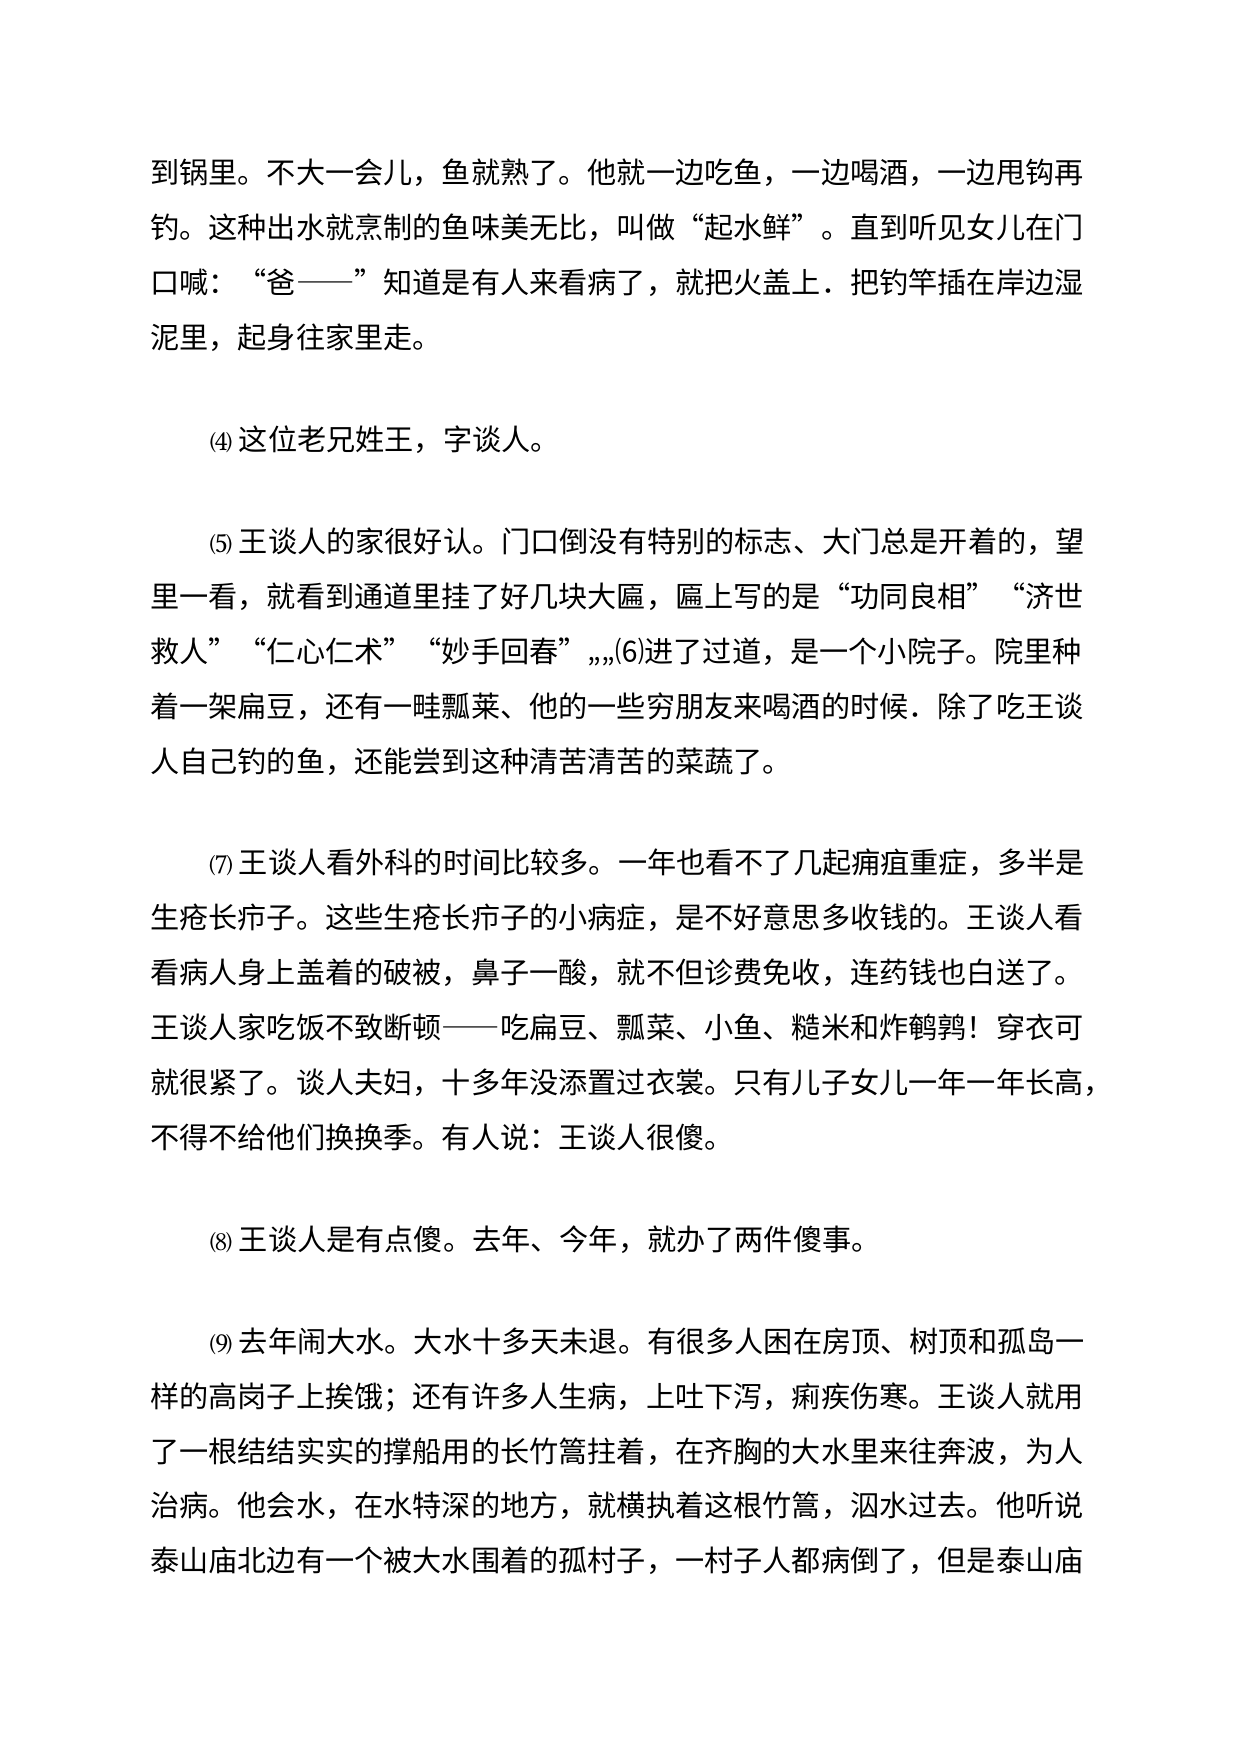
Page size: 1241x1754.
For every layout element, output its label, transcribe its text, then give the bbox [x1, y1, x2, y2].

text ⑻王谈人是有点傻。去年、今年，就办了两件傻事。 [150, 1216, 1090, 1259]
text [150, 150, 1090, 357]
text ⑷这位老兄姓王，字谈人。 [150, 416, 1090, 459]
text ⑸王谈人的家很好认。门口倒没有特别的标志、大门总是开着的，望里一看，就看到通道里挂了好几块大匾，匾上写的是“功同良相”“济世救人”“仁心仁术”“妙手回春”„„⑹进了过道，是一个小院子。院里种着一架扁豆，还有一畦瓢莱、他的一些穷朋友来喝酒的时候．除了吃王谈人自己钓的鱼，还能尝到这种清苦清苦的菜蔬了。 [150, 518, 1090, 780]
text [150, 1318, 1090, 1580]
text ⑺王谈人看外科的时间比较多。一年也看不了几起痈疽重症，多半是生疮长疖子。这些生疮长疖子的小病症，是不好意思多收钱的。王谈人看看病人身上盖着的破被，鼻子一酸，就不但诊费免收，连药钱也白送了。王谈人家吃饭不致断顿——吃扁豆、瓢菜、小鱼、糙米和炸鹌鹑！穿衣可就很紧了。谈人夫妇，十多年没添置过衣裳。只有儿子女儿一年一年长高，不得不给他们换换季。有人说：王谈人很傻。 [150, 840, 1090, 1157]
